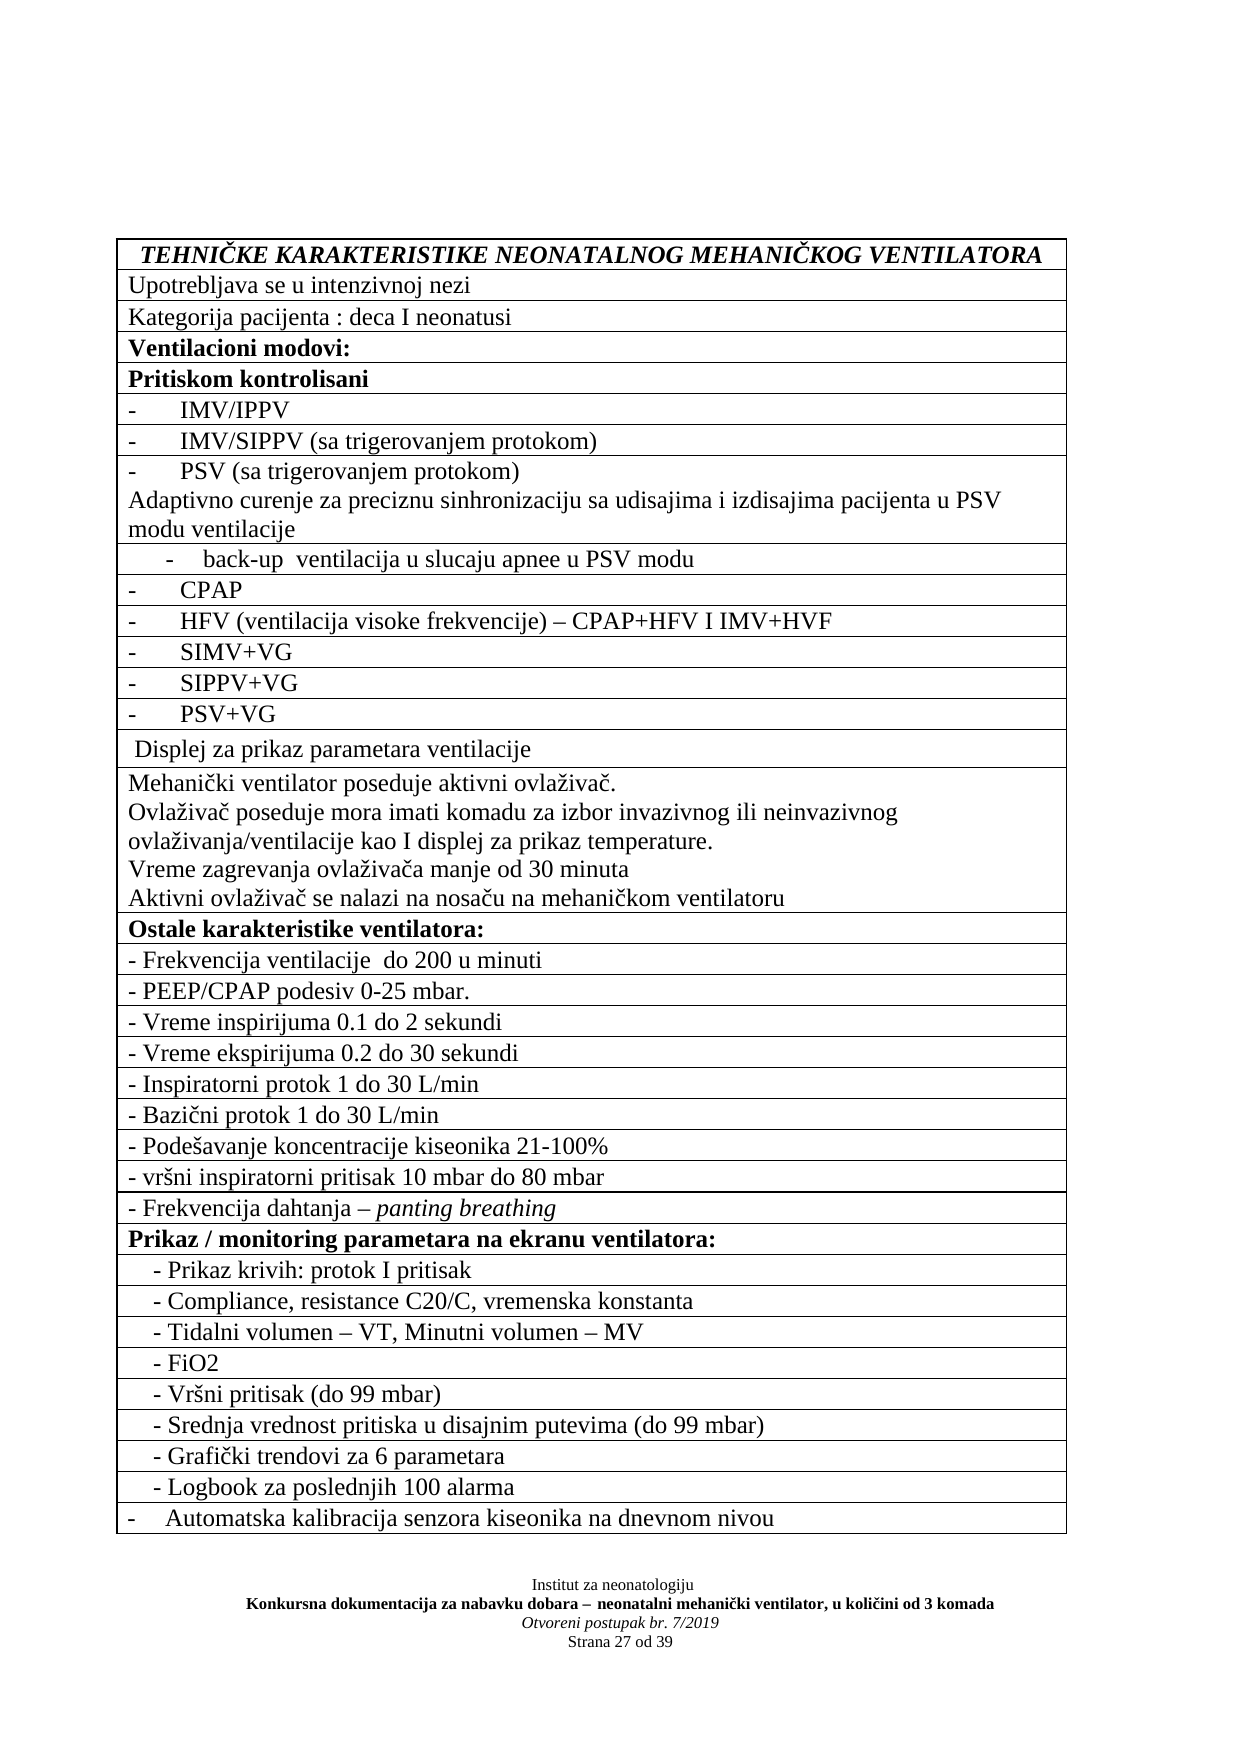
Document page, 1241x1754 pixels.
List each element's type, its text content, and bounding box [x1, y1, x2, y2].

table_cell Ostale karakteristike ventilatora: [118, 913, 1066, 943]
table_cell - FiO2 [118, 1348, 1066, 1378]
table_cell - Compliance, resistance C20/C, vremenska konstanta [118, 1286, 1066, 1316]
table_cell Prikaz / monitoring parametara na ekranu ventilatora: [118, 1224, 1066, 1253]
table_cell - Vršni pritisak (do 99 mbar) [118, 1379, 1066, 1409]
table_cell - Tidalni volumen – VT, Minutni volumen – MV [118, 1317, 1066, 1347]
table_cell - PSV (sa trigerovanjem protokom) Adaptivno curenje za preciznu sinhronizaciju sa udisajima i izdisajima pacijenta u PSV modu ventilacije [118, 456, 1066, 542]
table_header TEHNIČKE KARAKTERISTIKE NEONATALNOG MEHANIČKOG VENTILATORA [118, 240, 1066, 269]
table_cell - Srednja vrednost pritiska u disajnim putevima (do 99 mbar) [118, 1410, 1066, 1440]
table_cell - Frekvencija dahtanja – panting breathing [118, 1193, 1066, 1222]
table_cell - SIPPV+VG [118, 668, 1066, 698]
table_cell - SIMV+VG [118, 637, 1066, 667]
table_cell - Inspiratorni protok 1 do 30 L/min [118, 1068, 1066, 1098]
table_cell - vršni inspiratorni pritisak 10 mbar do 80 mbar [118, 1161, 1066, 1191]
table_cell - PEEP/CPAP podesiv 0-25 mbar. [118, 975, 1066, 1005]
table_cell - Vreme inspirijuma 0.1 do 2 sekundi [118, 1006, 1066, 1036]
table_cell - Frekvencija ventilacije do 200 u minuti [118, 944, 1066, 974]
table_cell - IMV/SIPPV (sa trigerovanjem protokom) [118, 425, 1066, 455]
table_cell Automatska kalibracija senzora kiseonika na dnevnom nivou [118, 1503, 1066, 1533]
table_cell - IMV/IPPV [118, 394, 1066, 424]
table_cell - Vreme ekspirijuma 0.2 do 30 sekundi [118, 1037, 1066, 1067]
table_cell Kategorija pacijenta : deca I neonatusi [118, 301, 1066, 331]
table_cell - Grafički trendovi za 6 parametara [118, 1441, 1066, 1471]
table_cell Mehanički ventilator poseduje aktivni ovlaživač. Ovlaživač poseduje mora imati komadu za izbor invazivnog ili neinvazivnog ovlaživanja/ventilacije kao I displej za prikaz temperature. Vreme zagrevanja ovlaživača manje od 30 minuta Aktivni ovlaživač se nalazi na nosaču na mehaničkom ventilatoru [118, 768, 1066, 912]
table_cell - Bazični protok 1 do 30 L/min [118, 1099, 1066, 1129]
table_cell Pritiskom kontrolisani [118, 363, 1066, 393]
table_cell - Logbook za poslednjih 100 alarma [118, 1472, 1066, 1502]
table_cell - PSV+VG [118, 699, 1066, 729]
table_cell - HFV (ventilacija visoke frekvencije) – CPAP+HFV I IMV+HVF [118, 606, 1066, 636]
table_cell - CPAP [118, 575, 1066, 604]
table_cell Upotrebljava se u intenzivnoj nezi [118, 270, 1066, 300]
table_cell back-up ventilacija u slucaju apnee u PSV modu [118, 544, 1066, 573]
table_cell - Podešavanje koncentracije kiseonika 21-100% [118, 1130, 1066, 1160]
table_cell Ventilacioni modovi: [118, 332, 1066, 362]
table_cell - Prikaz krivih: protok I pritisak [118, 1255, 1066, 1284]
table_cell Displej za prikaz parametara ventilacije [118, 730, 1066, 767]
